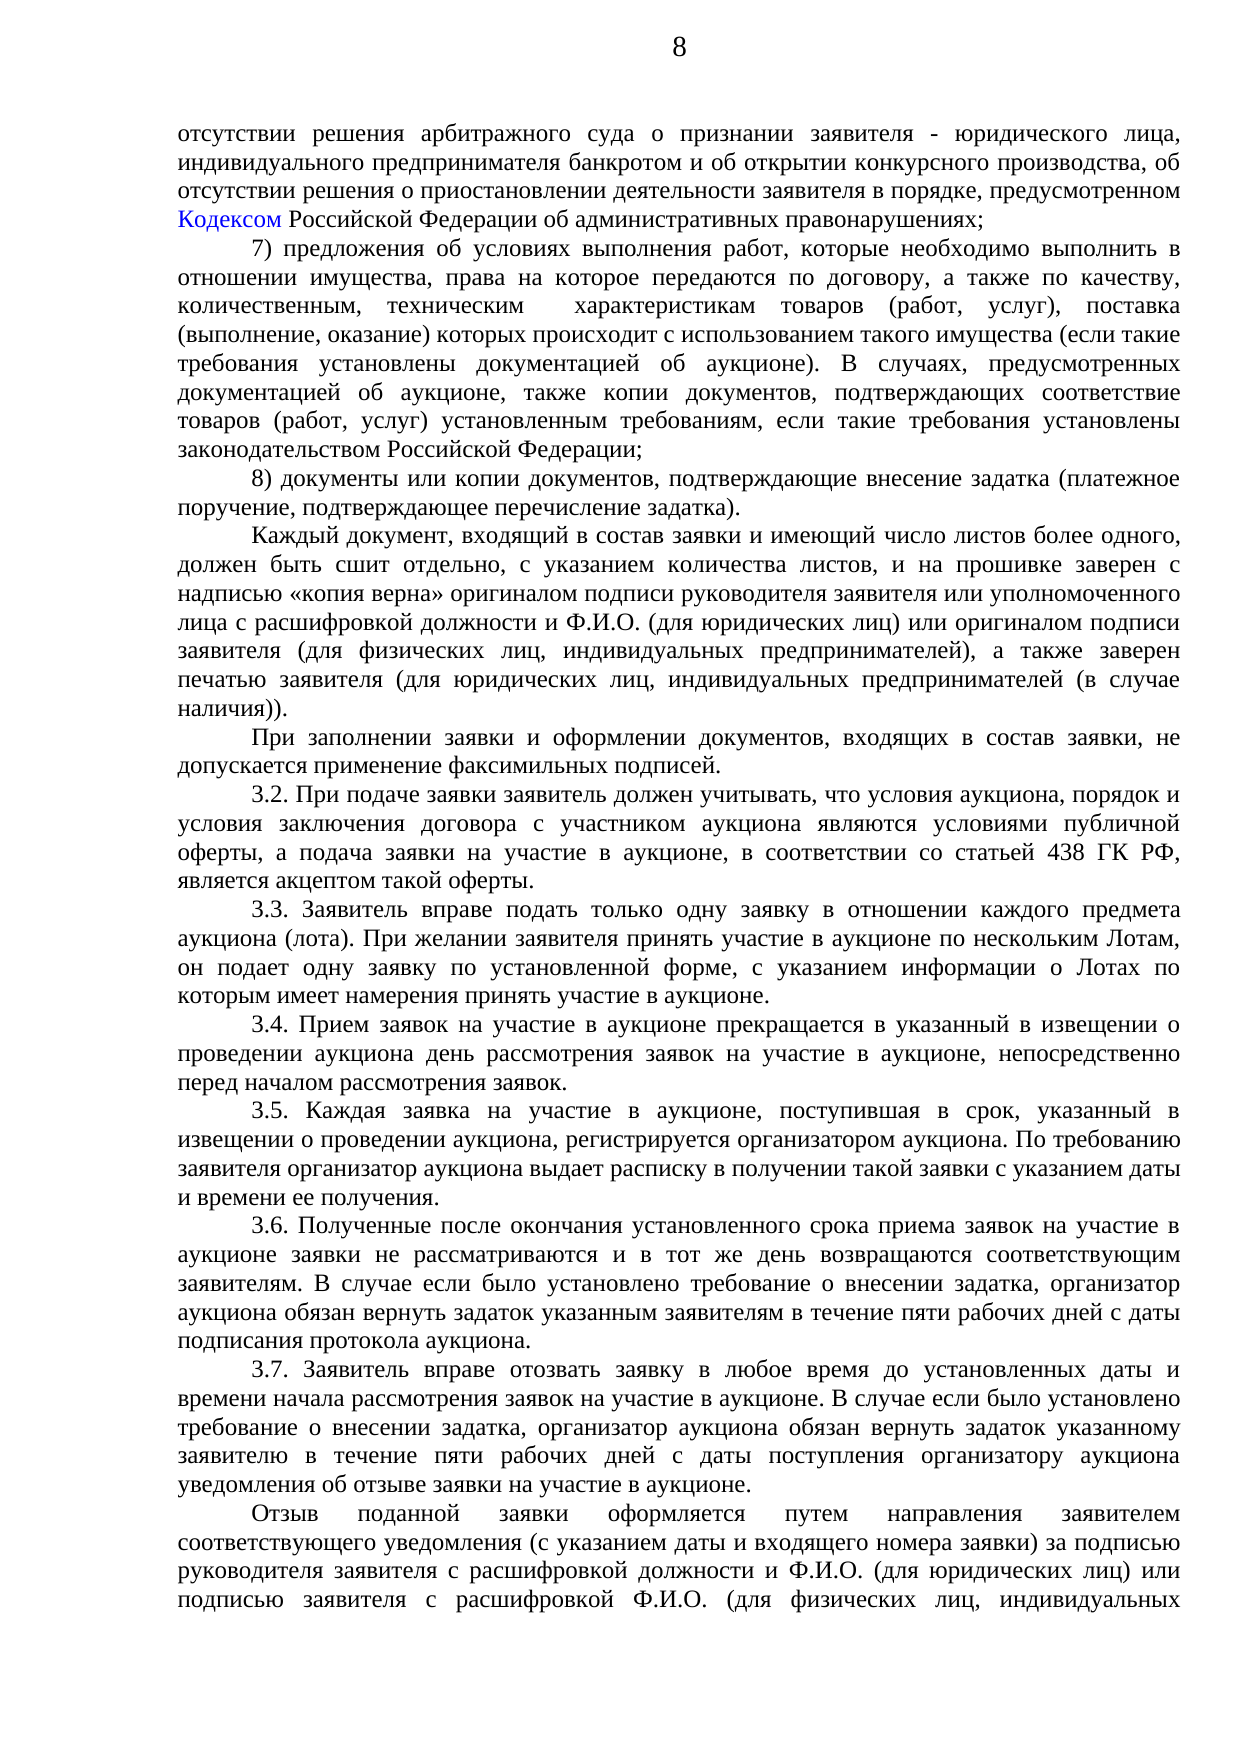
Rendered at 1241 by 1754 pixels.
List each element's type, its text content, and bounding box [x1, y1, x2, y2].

text 8) документы или копии документов, подтверждающие внесение задатка (платежное поручение, подтверждающее перечисление задатка). [177, 463, 1181, 521]
text 3.4. Прием заявок на участие в аукционе прекращается в указанный в извещении о проведении аукциона день рассмотрения заявок на участие в аукционе, непосредственно перед началом рассмотрения заявок. [177, 1009, 1181, 1096]
text 3.7. Заявитель вправе отозвать заявку в любое время до установленных даты и времени начала рассмотрения заявок на участие в аукционе. В случае если было установлено требование о внесении задатка, организатор аукциона обязан вернуть задаток указанному заявителю в течение пяти рабочих дней с даты поступления организатору аукциона уведомления об отзыве заявки на участие в аукционе. [177, 1354, 1181, 1498]
text 3.3. Заявитель вправе подать только одну заявку в отношении каждого предмета аукциона (лота). При желании заявителя принять участие в аукционе по нескольким Лотам, он подает одну заявку по установленной форме, с указанием информации о Лотах по которым имеет намерения принять участие в аукционе. [177, 894, 1181, 1009]
text 3.6. Полученные после окончания установленного срока приема заявок на участие в аукционе заявки не рассматриваются и в тот же день возвращаются соответствующим заявителям. В случае если было установлено требование о внесении задатка, организатор аукциона обязан вернуть задаток указанным заявителям в течение пяти рабочих дней с даты подписания протокола аукциона. [177, 1211, 1181, 1354]
text 7) предложения об условиях выполнения работ, которые необходимо выполнить в отношении имущества, права на которое передаются по договору, а также по качеству, количественным, техническим характеристикам товаров (работ, услуг), поставка (выполнение, оказание) которых происходит с использованием такого имущества (если такие требования установлены документацией об аукционе). В случаях, предусмотренных документацией об аукционе, также копии документов, подтверждающих соответствие товаров (работ, услуг) установленным требованиям, если такие требования установлены законодательством Российской Федерации; [177, 233, 1181, 463]
text 3.2. При подаче заявки заявитель должен учитывать, что условия аукциона, порядок и условия заключения договора с участником аукциона являются условиями публичной оферты, а подача заявки на участие в аукционе, в соответствии со статьей 438 ГК РФ, является акцептом такой оферты. [177, 779, 1181, 894]
text 3.5. Каждая заявка на участие в аукционе, поступившая в срок, указанный в извещении о проведении аукциона, регистрируется организатором аукциона. По требованию заявителя организатор аукциона выдает расписку в получении такой заявки с указанием даты и времени ее получения. [177, 1096, 1181, 1211]
text Каждый документ, входящий в состав заявки и имеющий число листов более одного, должен быть сшит отдельно, с указанием количества листов, и на прошивке заверен с надписью «копия верна» оригиналом подписи руководителя заявителя или уполномоченного лица с расшифровкой должности и Ф.И.О. (для юридических лиц) или оригиналом подписи заявителя (для физических лиц, индивидуальных предпринимателей), а также заверен печатью заявителя (для юридических лиц, индивидуальных предпринимателей (в случае наличия)). [177, 521, 1181, 722]
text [177, 1498, 1181, 1613]
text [177, 118, 1181, 233]
text При заполнении заявки и оформлении документов, входящих в состав заявки, не допускается применение факсимильных подписей. [177, 722, 1181, 779]
